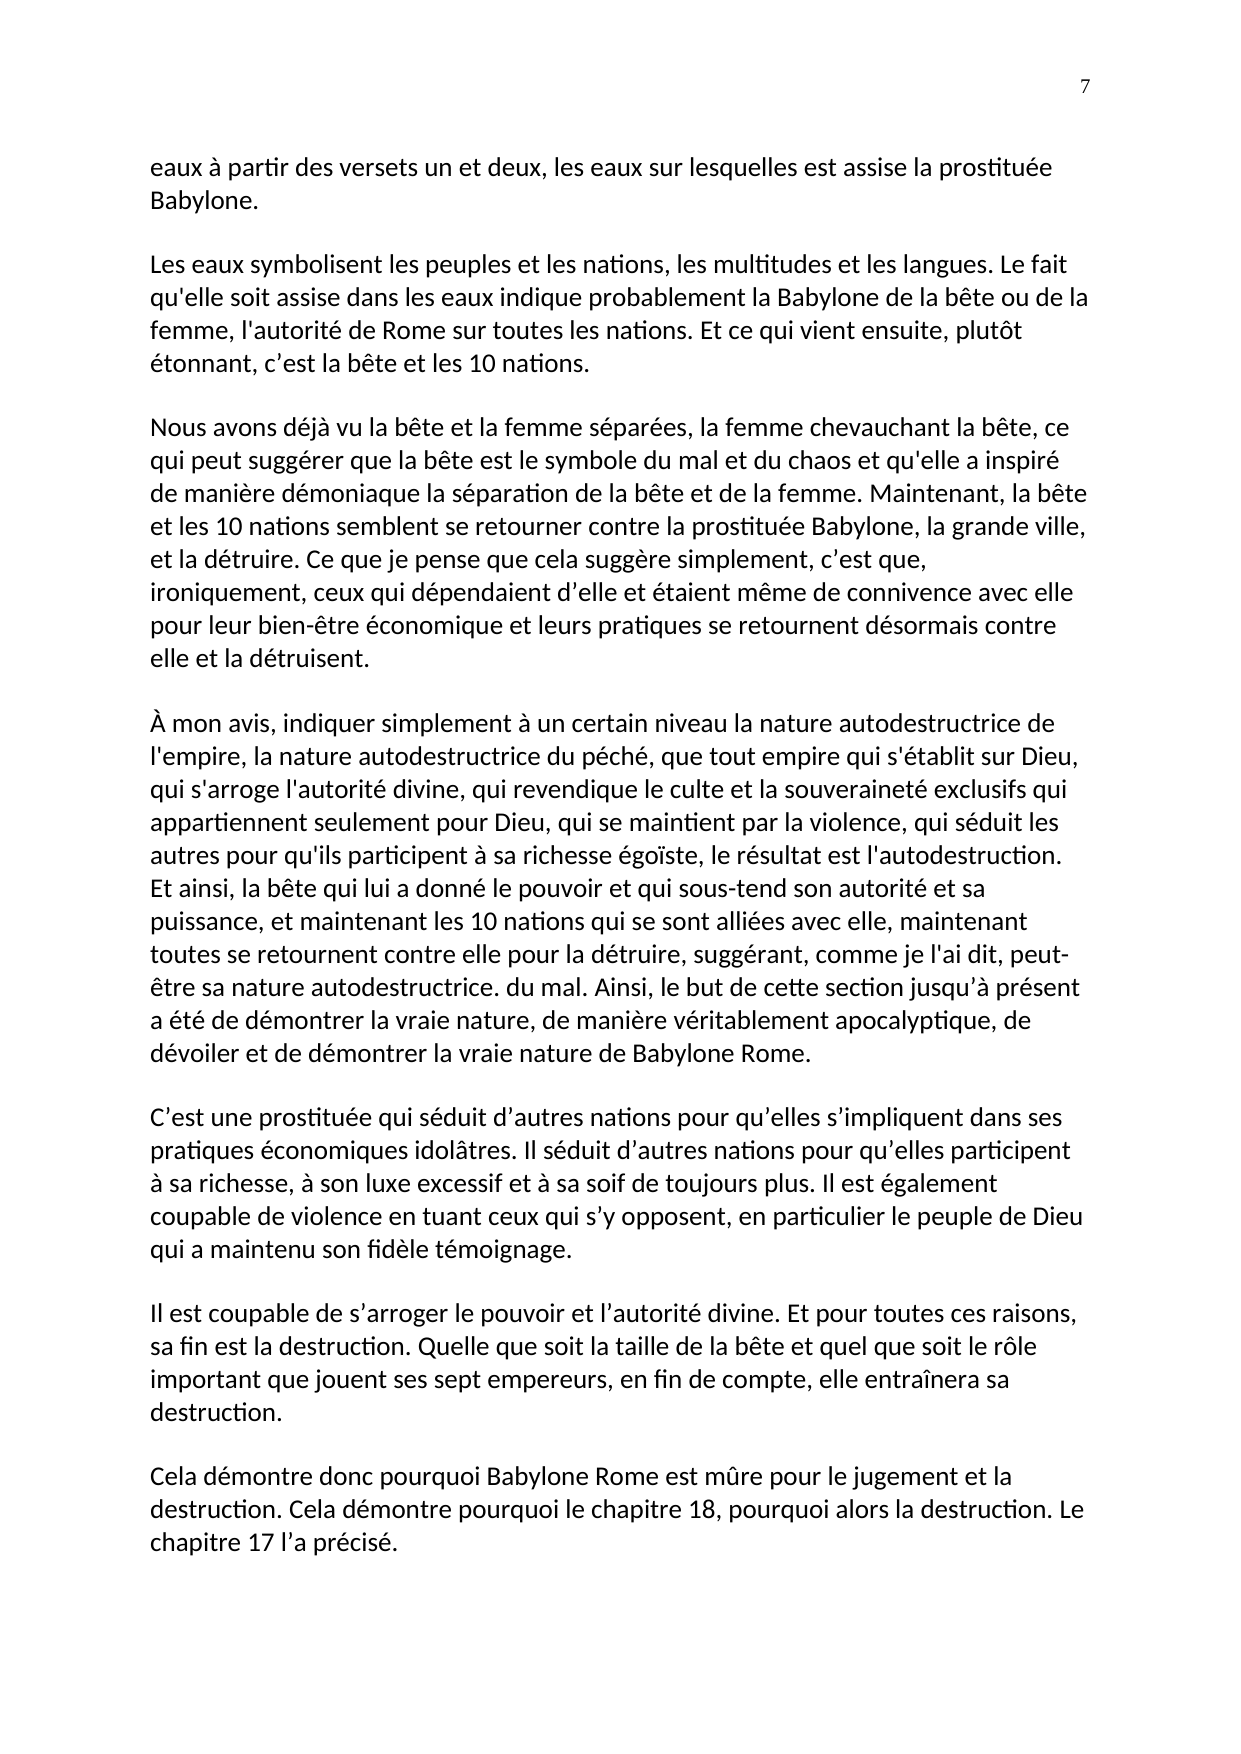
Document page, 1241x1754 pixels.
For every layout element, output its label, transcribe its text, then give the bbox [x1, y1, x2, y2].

text Il est coupable de s’arroger le pouvoir et l’autorité divine. Et pour toutes ces raisons, sa fin est la destruction. Quelle que soit la taille de la bête et quel que soit le rôle important que jouent ses sept empereurs, en fin de compte, elle entraînera sa destruction. [150, 1296, 1090, 1428]
text Nous avons déjà vu la bête et la femme séparées, la femme chevauchant la bête, ce qui peut suggérer que la bête est le symbole du mal et du chaos et qu'elle a inspiré de manière démoniaque la séparation de la bête et de la femme. Maintenant, la bête et les 10 nations semblent se retourner contre la prostituée Babylone, la grande ville, et la détruire. Ce que je pense que cela suggère simplement, c’est que, ironiquement, ceux qui dépendaient d’elle et étaient même de connivence avec elle pour leur bien-être économique et leurs pratiques se retournent désormais contre elle et la détruisent. [150, 410, 1090, 674]
text Cela démontre donc pourquoi Babylone Rome est mûre pour le jugement et la destruction. Cela démontre pourquoi le chapitre 18, pourquoi alors la destruction. Le chapitre 17 l’a précisé. [150, 1459, 1090, 1559]
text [150, 150, 1090, 216]
text Les eaux symbolisent les peuples et les nations, les multitudes et les langues. Le fait qu'elle soit assise dans les eaux indique probablement la Babylone de la bête ou de la femme, l'autorité de Rome sur toutes les nations. Et ce qui vient ensuite, plutôt étonnant, c’est la bête et les 10 nations. [150, 247, 1090, 379]
text C’est une prostituée qui séduit d’autres nations pour qu’elles s’impliquent dans ses pratiques économiques idolâtres. Il séduit d’autres nations pour qu’elles participent à sa richesse, à son luxe excessif et à sa soif de toujours plus. Il est également coupable de violence en tuant ceux qui s’y opposent, en particulier le peuple de Dieu qui a maintenu son fidèle témoignage. [150, 1100, 1090, 1265]
text À mon avis, indiquer simplement à un certain niveau la nature autodestructrice de l'empire, la nature autodestructrice du péché, que tout empire qui s'établit sur Dieu, qui s'arroge l'autorité divine, qui revendique le culte et la souveraineté exclusifs qui appartiennent seulement pour Dieu, qui se maintient par la violence, qui séduit les autres pour qu'ils participent à sa richesse égoïste, le résultat est l'autodestruction. Et ainsi, la bête qui lui a donné le pouvoir et qui sous-tend son autorité et sa puissance, et maintenant les 10 nations qui se sont alliées avec elle, maintenant toutes se retournent contre elle pour la détruire, suggérant, comme je l'ai dit, peut-être sa nature autodestructrice. du mal. Ainsi, le but de cette section jusqu’à présent a été de démontrer la vraie nature, de manière véritablement apocalyptique, de dévoiler et de démontrer la vraie nature de Babylone Rome. [150, 706, 1090, 1069]
